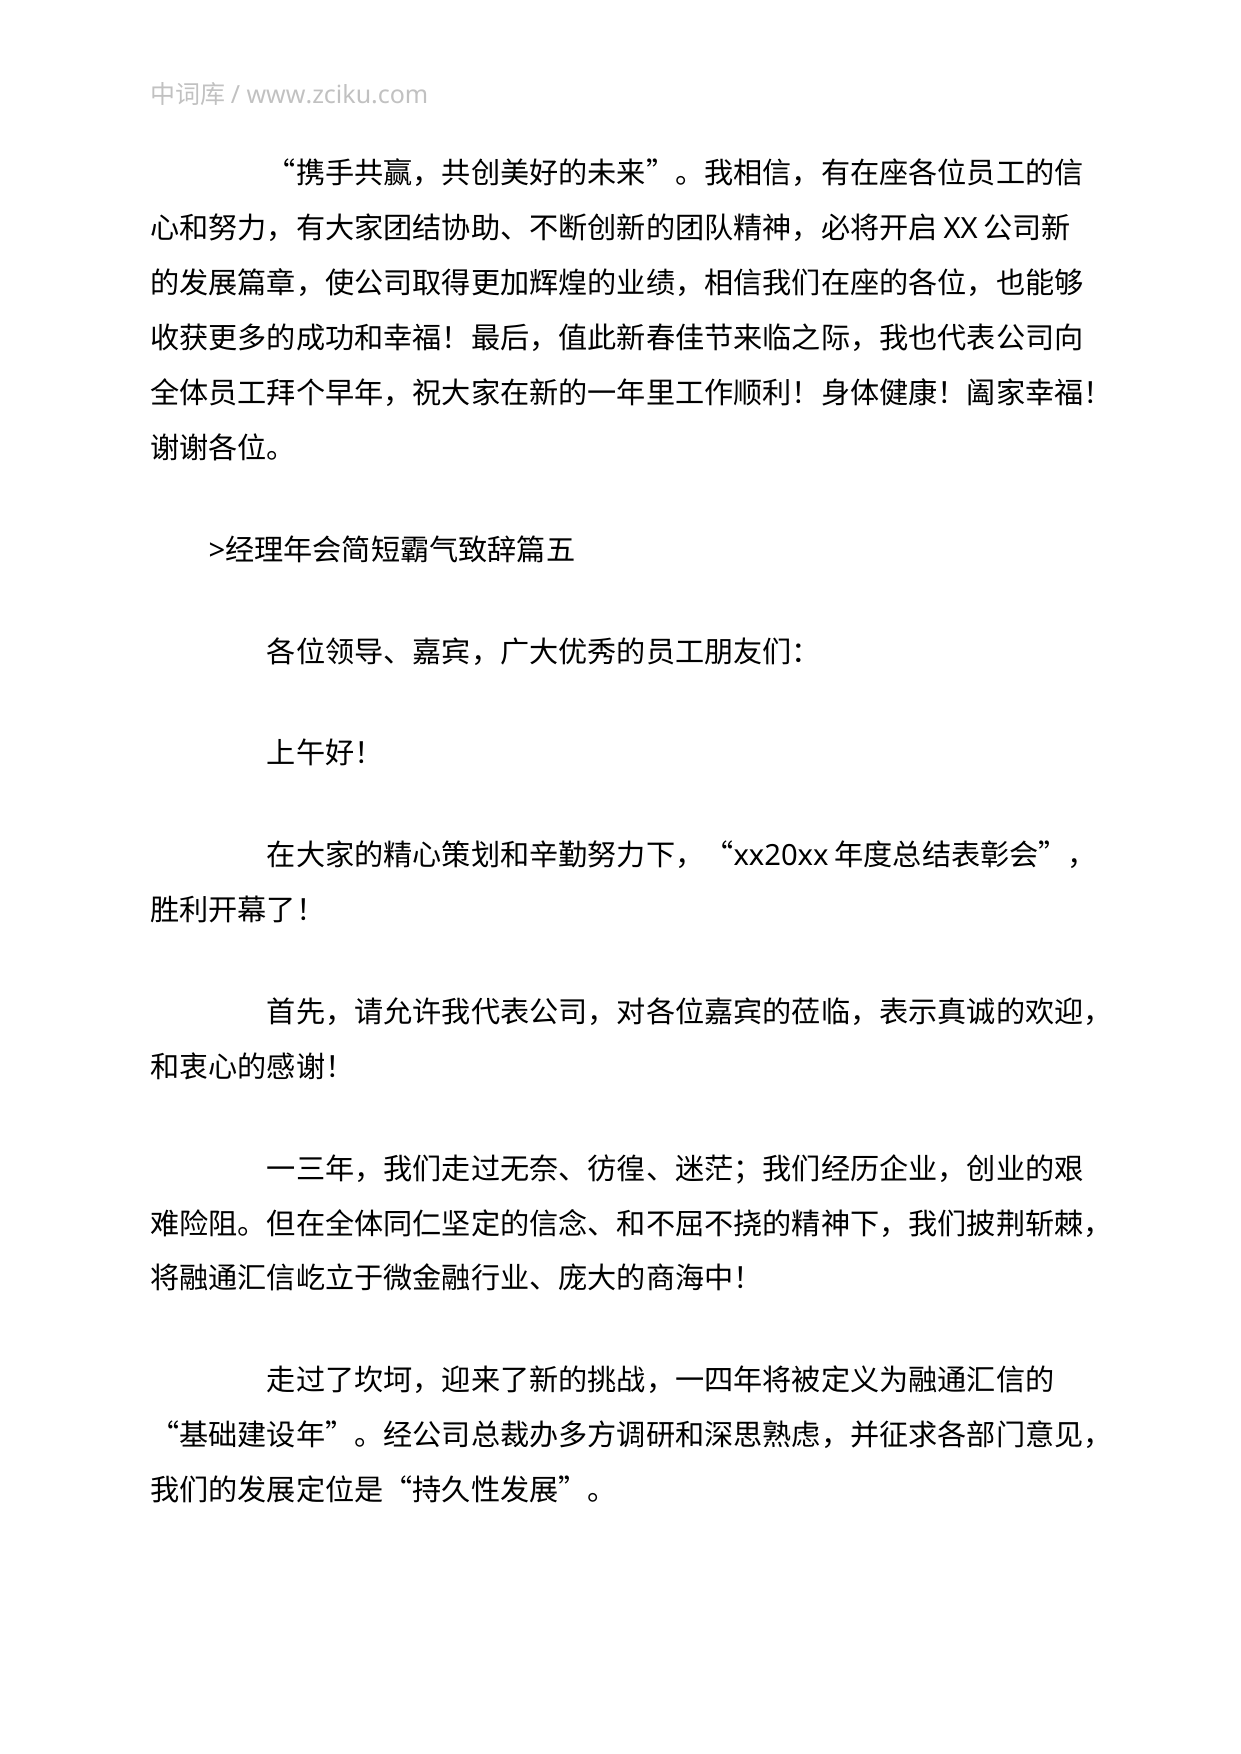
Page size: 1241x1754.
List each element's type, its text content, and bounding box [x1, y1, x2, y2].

text >经理年会简短霸气致辞篇五 [150, 526, 1090, 569]
text 一三年，我们走过无奈、彷徨、迷茫；我们经历企业，创业的艰难险阻。但在全体同仁坚定的信念、和不屈不挠的精神下，我们披荆斩棘，将融通汇信屹立于微金融行业、庞大的商海中！ [150, 1145, 1090, 1297]
text 上午好！ [150, 730, 1090, 772]
text 首先，请允许我代表公司，对各位嘉宾的莅临，表示真诚的欢迎，和衷心的感谢！ [150, 989, 1090, 1086]
text 各位领导、嘉宾，广大优秀的员工朋友们： [150, 628, 1090, 671]
text 在大家的精心策划和辛勤努力下，“xx20xx年度总结表彰会”，胜利开幕了！ [150, 832, 1090, 929]
text 走过了坎坷，迎来了新的挑战，一四年将被定义为融通汇信的“基础建设年”。经公司总裁办多方调研和深思熟虑，并征求各部门意见，我们的发展定位是“持久性发展”。 [150, 1357, 1090, 1509]
text “携手共赢，共创美好的未来”。我相信，有在座各位员工的信心和努力，有大家团结协助、不断创新的团队精神，必将开启XX公司新的发展篇章，使公司取得更加辉煌的业绩，相信我们在座的各位，也能够收获更多的成功和幸福！最后，值此新春佳节来临之际，我也代表公司向全体员工拜个早年，祝大家在新的一年里工作顺利！身体健康！阖家幸福！谢谢各位。 [150, 150, 1090, 467]
